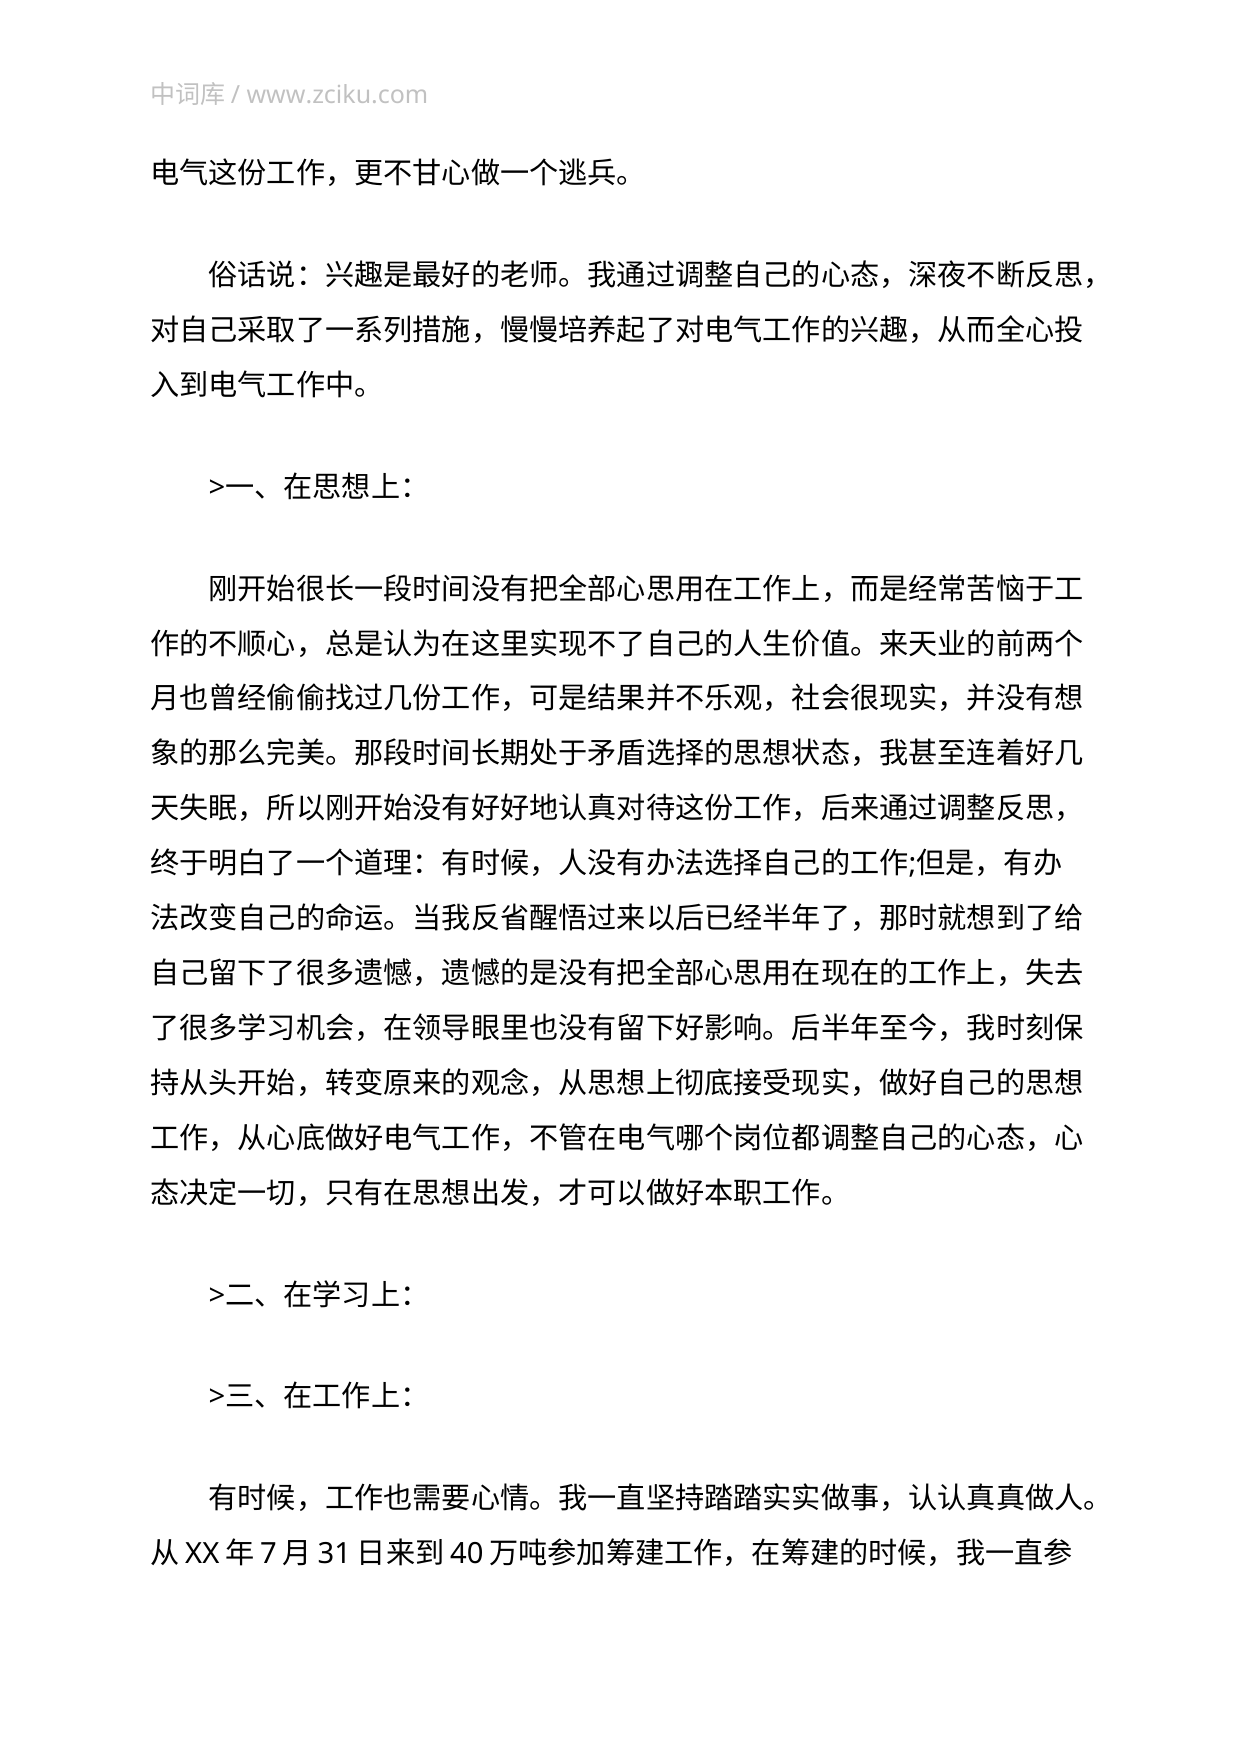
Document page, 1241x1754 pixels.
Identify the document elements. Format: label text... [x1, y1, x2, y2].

text >一、在思想上： [150, 463, 1090, 506]
text 刚开始很长一段时间没有把全部心思用在工作上，而是经常苦恼于工作的不顺心，总是认为在这里实现不了自己的人生价值。来天业的前两个月也曾经偷偷找过几份工作，可是结果并不乐观，社会很现实，并没有想象的那么完美。那段时间长期处于矛盾选择的思想状态，我甚至连着好几天失眠，所以刚开始没有好好地认真对待这份工作，后来通过调整反思，终于明白了一个道理：有时候，人没有办法选择自己的工作;但是，有办法改变自己的命运。当我反省醒悟过来以后已经半年了，那时就想到了给自己留下了很多遗憾，遗憾的是没有把全部心思用在现在的工作上，失去了很多学习机会，在领导眼里也没有留下好影响。后半年至今，我时刻保持从头开始，转变原来的观念，从思想上彻底接受现实，做好自己的思想工作，从心底做好电气工作，不管在电气哪个岗位都调整自己的心态，心态决定一切，只有在思想出发，才可以做好本职工作。 [150, 565, 1090, 1212]
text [150, 1475, 1090, 1572]
text >三、在工作上： [150, 1373, 1090, 1415]
text >二、在学习上： [150, 1271, 1090, 1313]
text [150, 150, 1090, 192]
text 俗话说：兴趣是最好的老师。我通过调整自己的心态，深夜不断反思，对自己采取了一系列措施，慢慢培养起了对电气工作的兴趣，从而全心投入到电气工作中。 [150, 252, 1090, 404]
